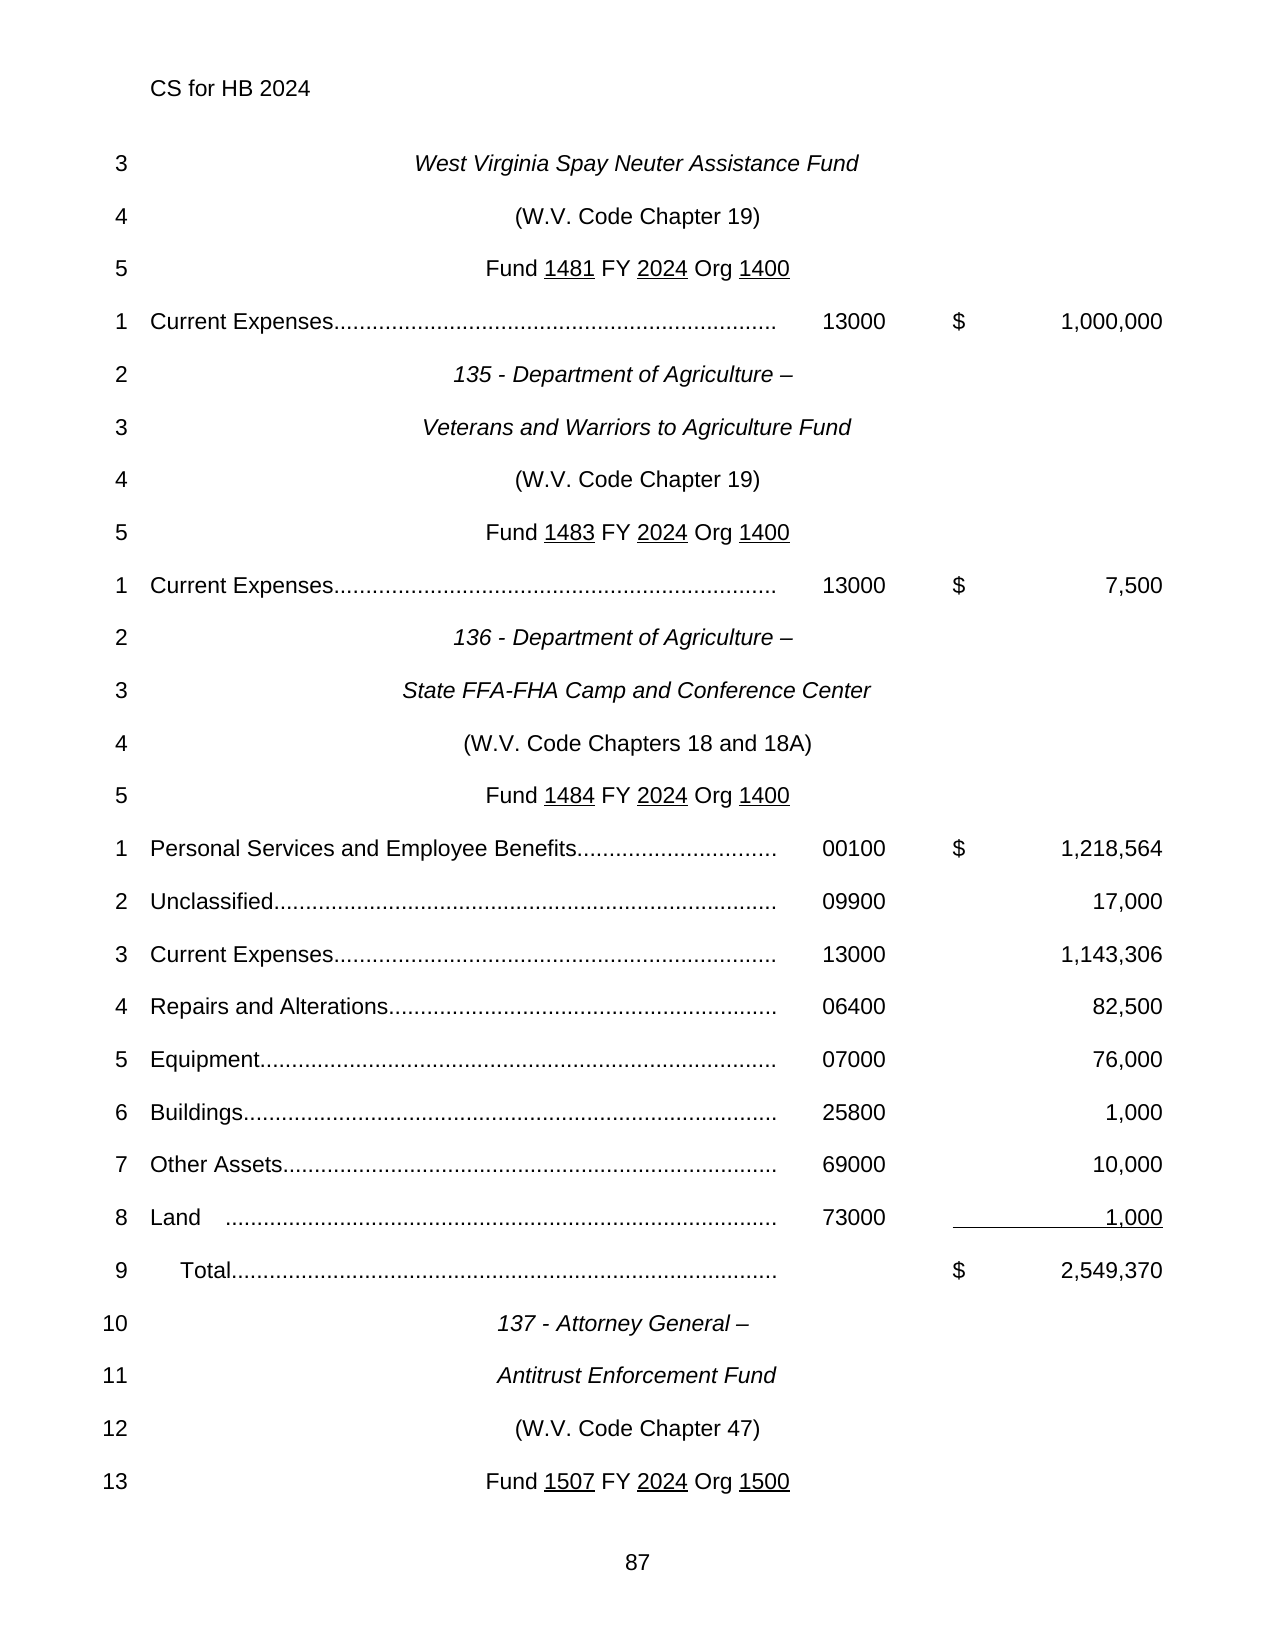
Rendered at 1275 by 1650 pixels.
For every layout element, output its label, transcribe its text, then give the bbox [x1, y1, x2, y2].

text Current Expenses 13000 $ 1,000,000 [150, 308, 1125, 334]
text Fund 1507 FY 2024 Org 1500 [150, 1468, 1125, 1494]
text Unclassified 09900 17,000 [150, 888, 1125, 914]
list Department of Agriculture – [150, 361, 1125, 387]
list Attorney General – [150, 1309, 1125, 1336]
text (W.V. Code Chapter 19) [150, 466, 1125, 493]
text (W.V. Code Chapter 19) [150, 203, 1125, 229]
text Land 73000 1,000 [150, 1204, 1125, 1231]
text Equipment 07000 76,000 [150, 1046, 1125, 1072]
text (W.V. Code Chapters 18 and 18A) [150, 730, 1125, 756]
text Repairs and Alterations 06400 82,500 [150, 993, 1125, 1020]
text (W.V. Code Chapter 47) [150, 1415, 1125, 1441]
text Current Expenses 13000 1,143,306 [150, 941, 1125, 967]
text Personal Services and Employee Benefits 00100 $ 1,218,564 [150, 835, 1125, 862]
text West Virginia Spay Neuter Assistance Fund [150, 150, 1125, 176]
text State FFA-FHA Camp and Conference Center [150, 677, 1125, 703]
text Fund 1483 FY 2024 Org 1400 [150, 519, 1125, 545]
text Fund 1484 FY 2024 Org 1400 [150, 782, 1125, 809]
text Other Assets 69000 10,000 [150, 1151, 1125, 1178]
text Buildings 25800 1,000 [150, 1099, 1125, 1125]
list Department of Agriculture – [150, 624, 1125, 651]
text Veterans and Warriors to Agriculture Fund [150, 413, 1125, 440]
text Current Expenses 13000 $ 7,500 [150, 572, 1125, 598]
text Antitrust Enforcement Fund [150, 1362, 1125, 1389]
text Fund 1481 FY 2024 Org 1400 [150, 255, 1125, 282]
text Total $ 2,549,370 [150, 1257, 1125, 1283]
